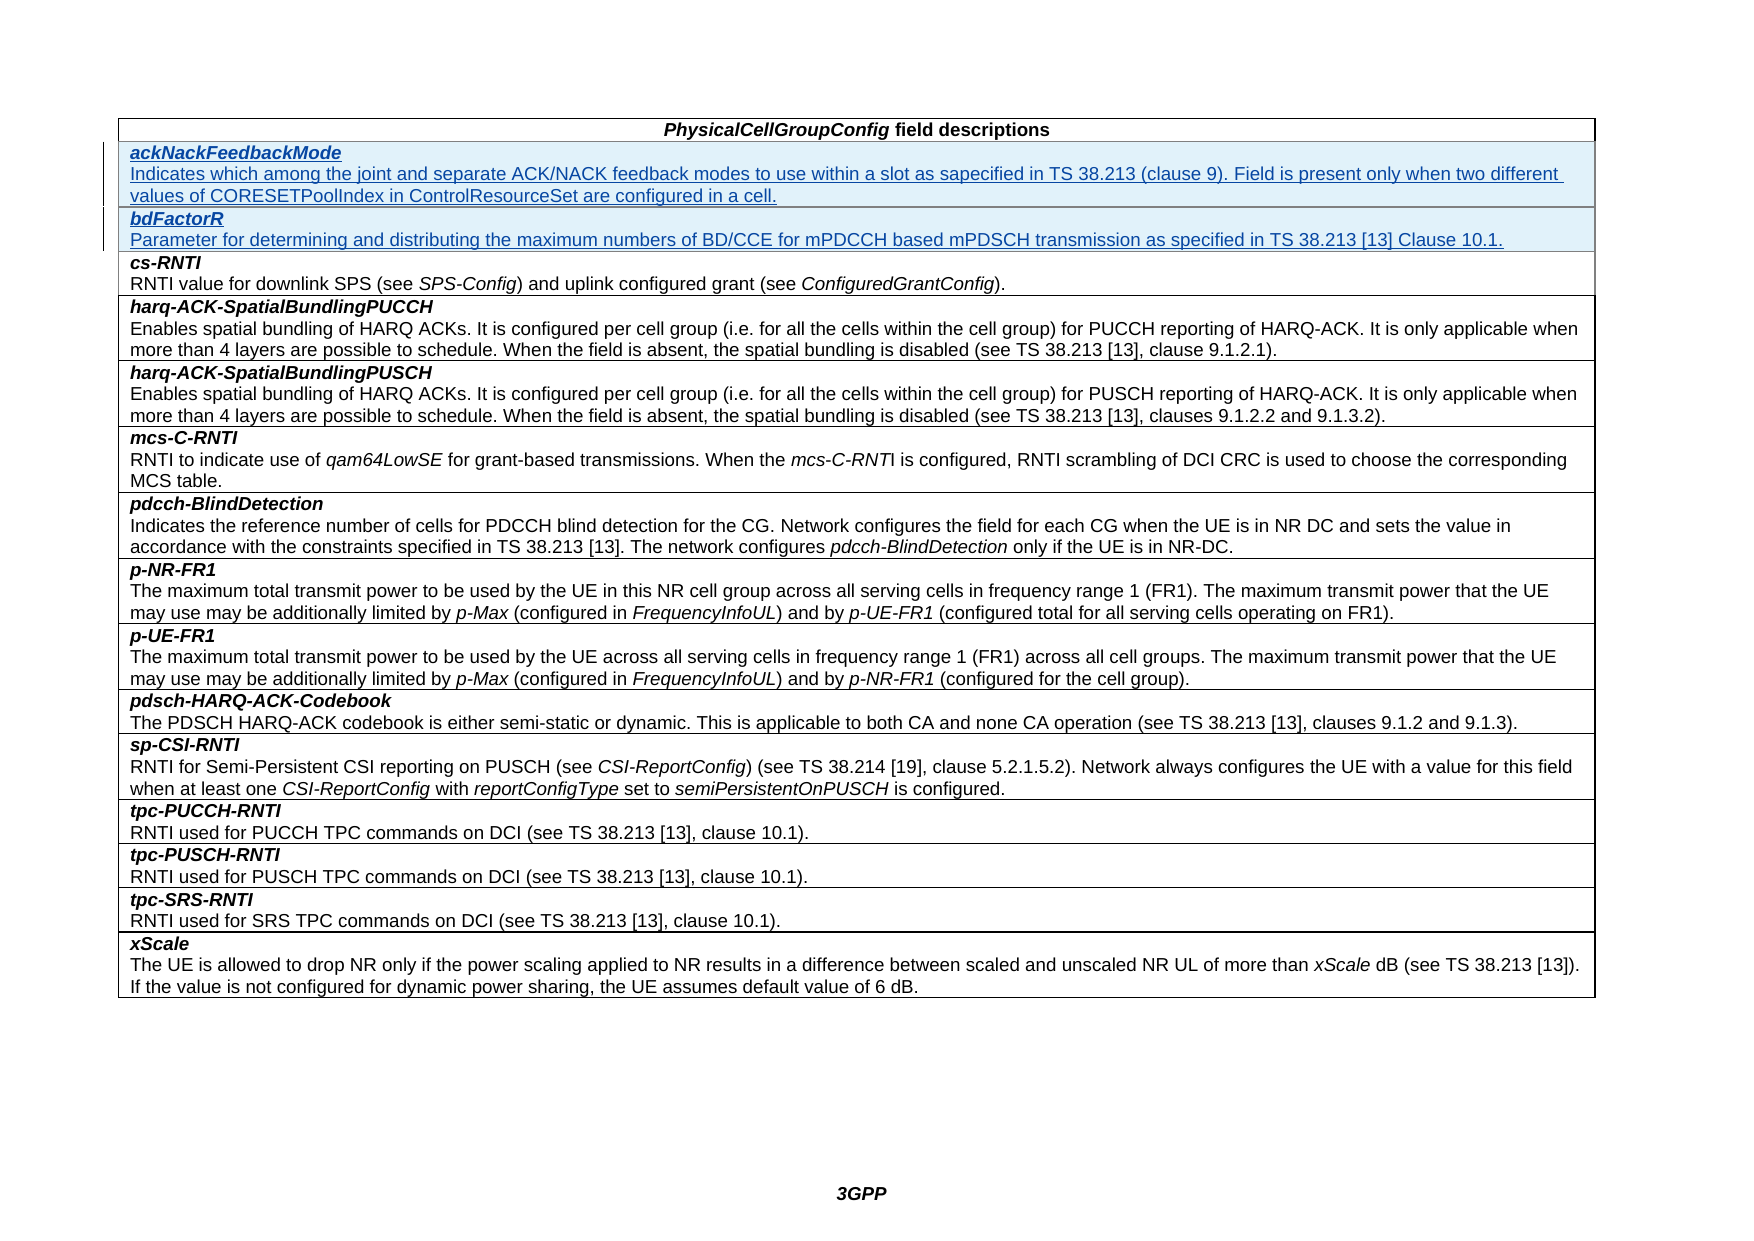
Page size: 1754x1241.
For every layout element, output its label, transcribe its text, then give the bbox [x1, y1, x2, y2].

table_cell mcs-C-RNTI RNTI to indicate use of qam64LowSE for grant-based transmissions. When the mcs-C-RNTI is configured, RNTI scrambling of DCI CRC is used to choose the corresponding MCS table. [119, 427, 1594, 492]
table_cell tpc-PUCCH-RNTI RNTI used for PUCCH TPC commands on DCI (see TS 38.213 [13], clause 10.1). [119, 800, 1594, 843]
table_cell xScale The UE is allowed to drop NR only if the power scaling applied to NR results in a difference between scaled and unscaled NR UL of more than xScale dB (see TS 38.213 [13]). If the value is not configured for dynamic power sharing, the UE assumes default value of 6 dB. [119, 933, 1594, 997]
table_cell p-NR-FR1 The maximum total transmit power to be used by the UE in this NR cell group across all serving cells in frequency range 1 (FR1). The maximum transmit power that the UE may use may be additionally limited by p-Max (configured in FrequencyInfoUL) and by p-UE-FR1 (configured total for all serving cells operating on FR1). [119, 559, 1594, 623]
table_cell sp-CSI-RNTI RNTI for Semi-Persistent CSI reporting on PUSCH (see CSI-ReportConfig) (see TS 38.214 [19], clause 5.2.1.5.2). Network always configures the UE with a value for this field when at least one CSI-ReportConfig with reportConfigType set to semiPersistentOnPUSCH is configured. [119, 734, 1594, 799]
table_cell tpc-SRS-RNTI RNTI used for SRS TPC commands on DCI (see TS 38.213 [13], clause 10.1). [119, 888, 1594, 931]
table_cell pdsch-HARQ-ACK-Codebook The PDSCH HARQ-ACK codebook is either semi-static or dynamic. This is applicable to both CA and none CA operation (see TS 38.213 [13], clauses 9.1.2 and 9.1.3). [119, 690, 1594, 733]
table_cell harq-ACK-SpatialBundlingPUSCH Enables spatial bundling of HARQ ACKs. It is configured per cell group (i.e. for all the cells within the cell group) for PUSCH reporting of HARQ-ACK. It is only applicable when more than 4 layers are possible to schedule. When the field is absent, the spatial bundling is disabled (see TS 38.213 [13], clauses 9.1.2.2 and 9.1.3.2). [119, 361, 1594, 426]
table_cell cs-RNTI RNTI value for downlink SPS (see SPS-Config) and uplink configured grant (see ConfiguredGrantConfig). [119, 252, 1594, 295]
table_cell pdcch-BlindDetection Indicates the reference number of cells for PDCCH blind detection for the CG. Network configures the field for each CG when the UE is in NR DC and sets the value in accordance with the constraints specified in TS 38.213 [13]. The network configures pdcch-BlindDetection only if the UE is in NR-DC. [119, 493, 1594, 558]
table_cell harq-ACK-SpatialBundlingPUCCH Enables spatial bundling of HARQ ACKs. It is configured per cell group (i.e. for all the cells within the cell group) for PUCCH reporting of HARQ-ACK. It is only applicable when more than 4 layers are possible to schedule. When the field is absent, the spatial bundling is disabled (see TS 38.213 [13], clause 9.1.2.1). [119, 296, 1594, 360]
table_cell p-UE-FR1 The maximum total transmit power to be used by the UE across all serving cells in frequency range 1 (FR1) across all cell groups. The maximum transmit power that the UE may use may be additionally limited by p-Max (configured in FrequencyInfoUL) and by p-NR-FR1 (configured for the cell group). [119, 624, 1594, 689]
table_cell tpc-PUSCH-RNTI RNTI used for PUSCH TPC commands on DCI (see TS 38.213 [13], clause 10.1). [119, 844, 1594, 887]
table_header PhysicalCellGroupConfig field descriptions [119, 119, 1594, 141]
